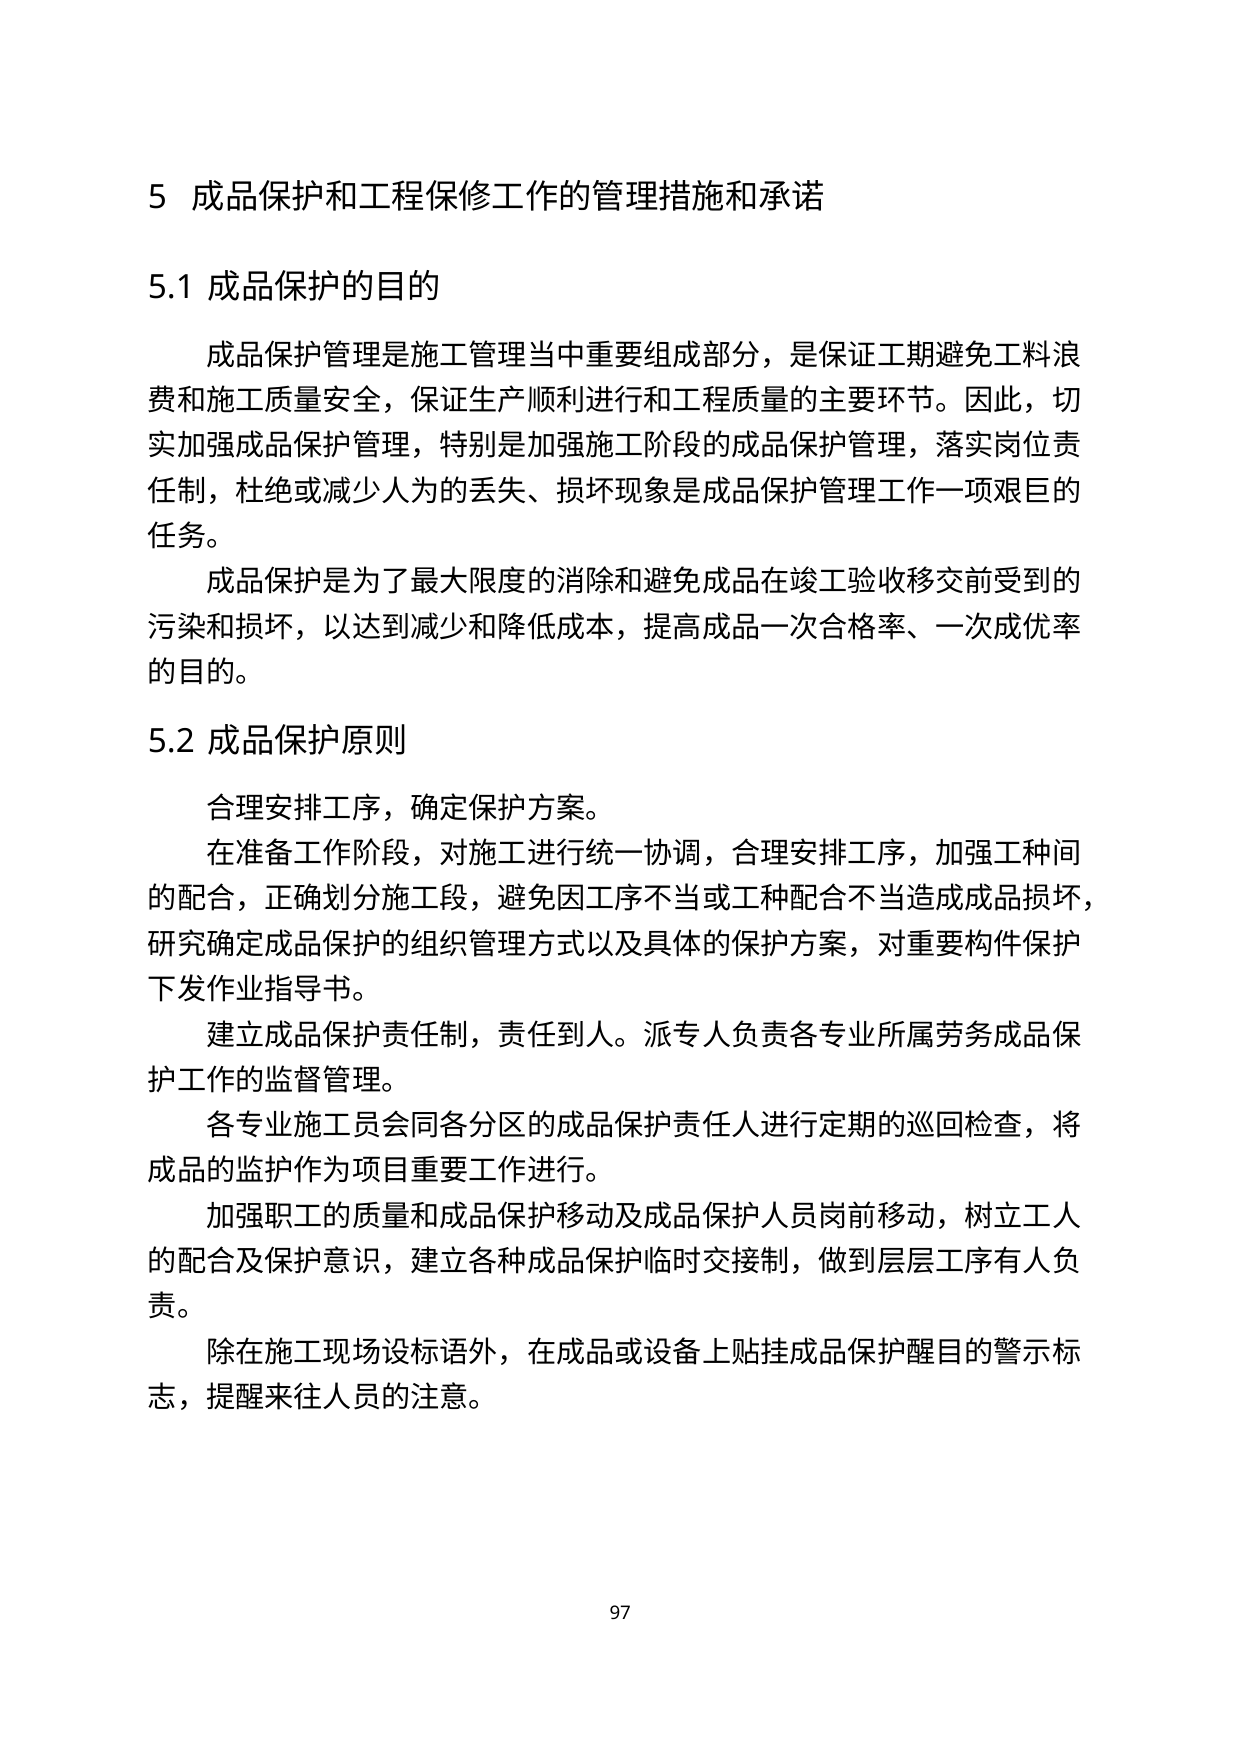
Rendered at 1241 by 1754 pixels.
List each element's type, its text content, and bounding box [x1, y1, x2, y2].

text 加强职工的质量和成品保护移动及成品保护人员岗前移动，树立工人的配合及保护意识，建立各种成品保护临时交接制，做到层层工序有人负责。 [148, 1191, 1092, 1327]
text 建立成品保护责任制，责任到人。派专人负责各专业所属劳务成品保护工作的监督管理。 [148, 1009, 1092, 1100]
text 成品保护管理是施工管理当中重要组成部分，是保证工期避免工料浪费和施工质量安全，保证生产顺利进行和工程质量的主要环节。因此，切实加强成品保护管理，特别是加强施工阶段的成品保护管理，落实岗位责任制，杜绝或减少人为的丢失、损坏现象是成品保护管理工作一项艰巨的任务。 [148, 330, 1092, 556]
subtitle 成品保护原则 [148, 692, 1092, 783]
text 除在施工现场设标语外，在成品或设备上贴挂成品保护醒目的警示标志，提醒来往人员的注意。 [148, 1327, 1092, 1417]
text 成品保护是为了最大限度的消除和避免成品在竣工验收移交前受到的污染和损坏，以达到减少和降低成本，提高成品一次合格率、一次成优率的目的。 [148, 556, 1092, 692]
text 合理安排工序，确定保护方案。 [148, 783, 1092, 828]
subtitle 成品保护和工程保修工作的管理措施和承诺 [148, 149, 1092, 239]
subtitle 成品保护的目的 [148, 239, 1092, 330]
text 在准备工作阶段，对施工进行统一协调，合理安排工序，加强工种间的配合，正确划分施工段，避免因工序不当或工种配合不当造成成品损坏，研究确定成品保护的组织管理方式以及具体的保护方案，对重要构件保护下发作业指导书。 [148, 828, 1092, 1009]
text 各专业施工员会同各分区的成品保护责任人进行定期的巡回检查，将成品的监护作为项目重要工作进行。 [148, 1100, 1092, 1191]
